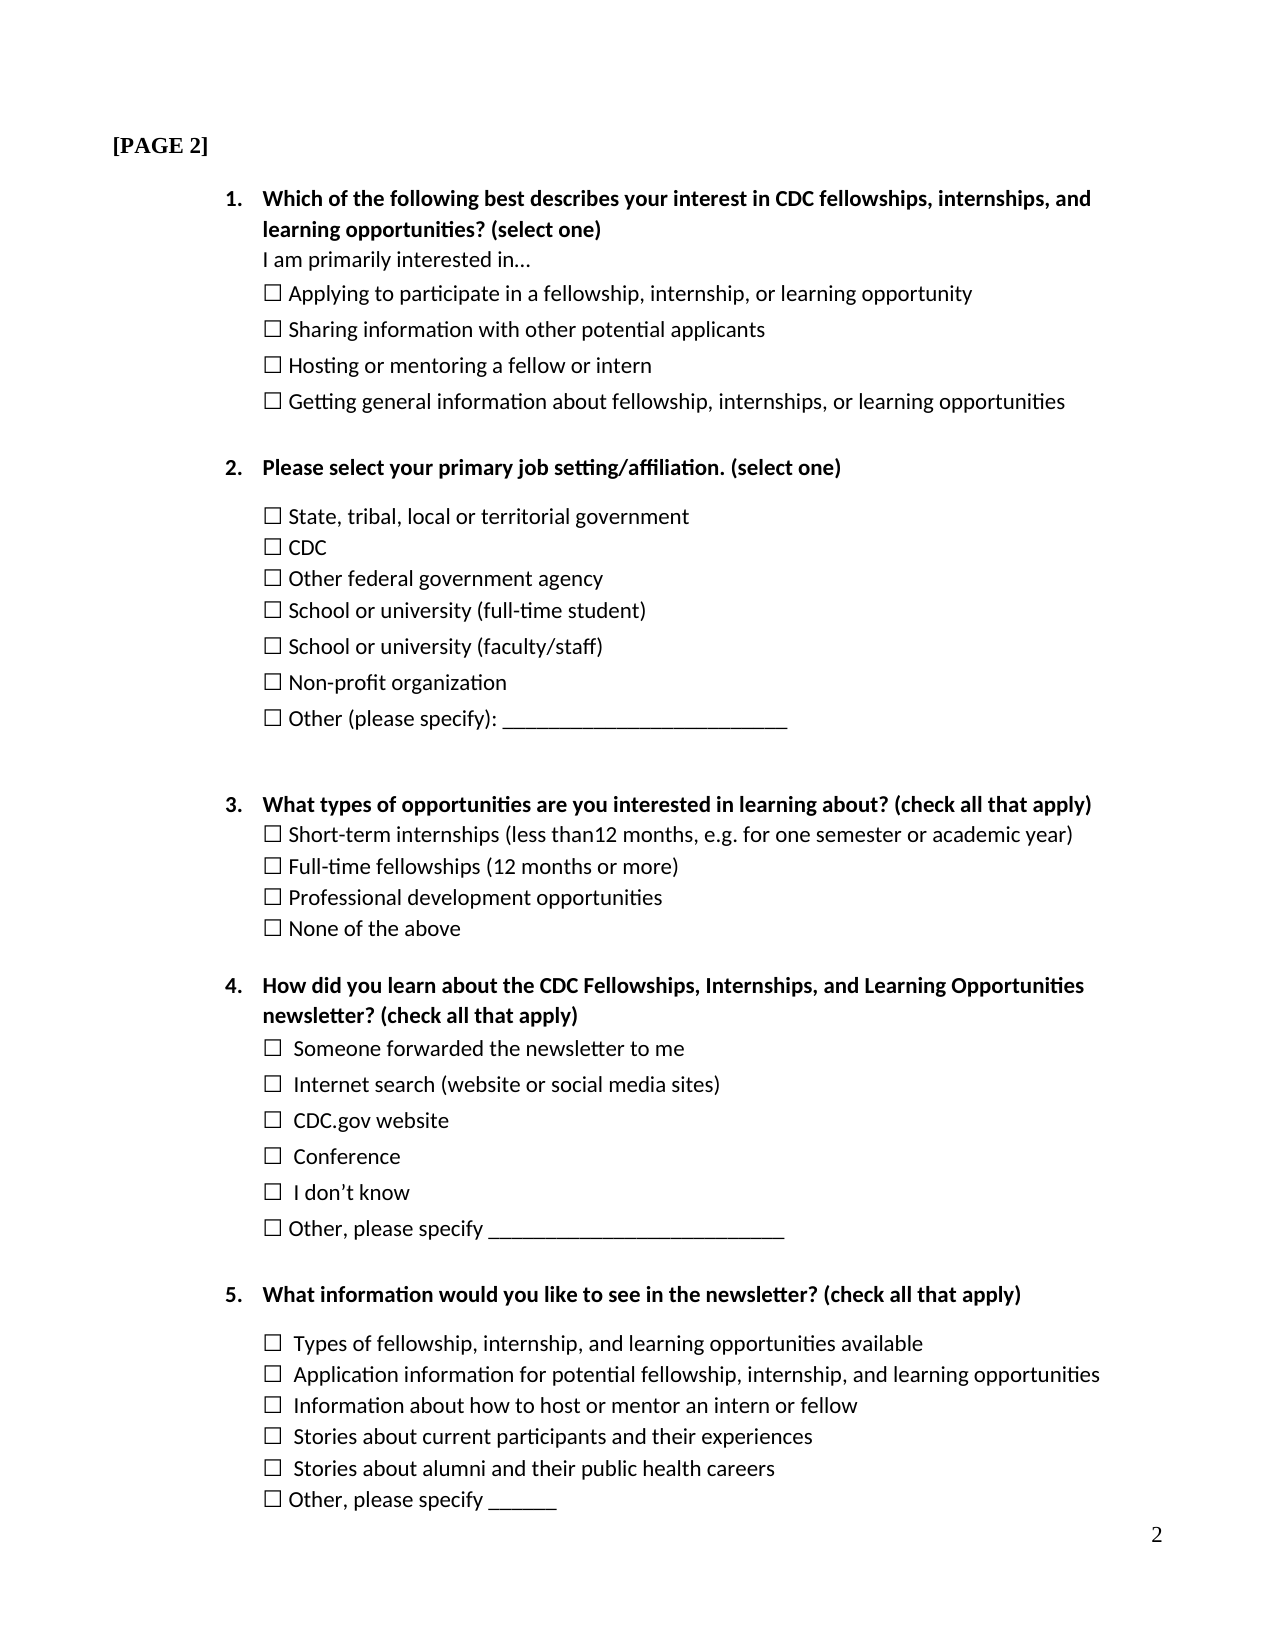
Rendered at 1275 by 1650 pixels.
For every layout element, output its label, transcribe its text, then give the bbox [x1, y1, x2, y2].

list I don’t know [262, 1176, 1162, 1207]
list Conference [262, 1140, 1162, 1171]
text Stories about alumni and their public health careers [262, 1452, 1162, 1483]
text State, tribal, local or territorial government [262, 500, 1162, 531]
list CDC.gov website [262, 1104, 1162, 1135]
list How did you learn about the CDC Fellowships, Internships, and Learning Opportunities newsletter? (check all that apply) [225, 971, 1162, 1030]
text Professional development opportunities [262, 881, 1162, 912]
text Short-term internships (less than12 months, e.g. for one semester or academic year) [262, 818, 1162, 850]
text Other federal government agency [262, 562, 1162, 594]
list Internet search (website or social media sites) [262, 1068, 1162, 1099]
list Hosting or mentoring a fellow or intern [262, 349, 1162, 380]
list School or university (full-time student) [262, 594, 1162, 625]
text None of the above [262, 912, 1162, 943]
text CDC [262, 531, 1162, 562]
list School or university (faculty/staff) [262, 629, 1162, 661]
list I am primarily interested in… [262, 245, 1162, 273]
list Other (please specify): _________________________ [262, 701, 1162, 733]
text Information about how to host or mentor an intern or fellow [262, 1389, 1162, 1420]
text Types of fellowship, internship, and learning opportunities available [262, 1327, 1162, 1358]
list Someone forwarded the newsletter to me [262, 1032, 1162, 1063]
text Full-time fellowships (12 months or more) [262, 850, 1162, 881]
list Please select your primary job setting/affiliation. (select one) [225, 453, 1162, 481]
list What types of opportunities are you interested in learning about? (check all that apply) [225, 790, 1162, 818]
list Sharing information with other potential applicants [262, 313, 1162, 344]
list Non-profit organization [262, 666, 1162, 697]
text Application information for potential fellowship, internship, and learning opportunities [262, 1358, 1162, 1389]
text Other, please specify ______ [187, 1483, 1162, 1514]
text [PAGE 2] [112, 132, 1162, 158]
list Applying to participate in a fellowship, internship, or learning opportunity [262, 277, 1162, 308]
list Getting general information about fellowship, internships, or learning opportunities [262, 385, 1162, 416]
list What information would you like to see in the newsletter? (check all that apply) [225, 1280, 1162, 1308]
text Stories about current participants and their experiences [262, 1420, 1162, 1452]
list Which of the following best describes your interest in CDC fellowships, internships, and learning opportunities? (select one) [225, 184, 1162, 243]
list Other, please specify __________________________ [262, 1212, 1162, 1243]
